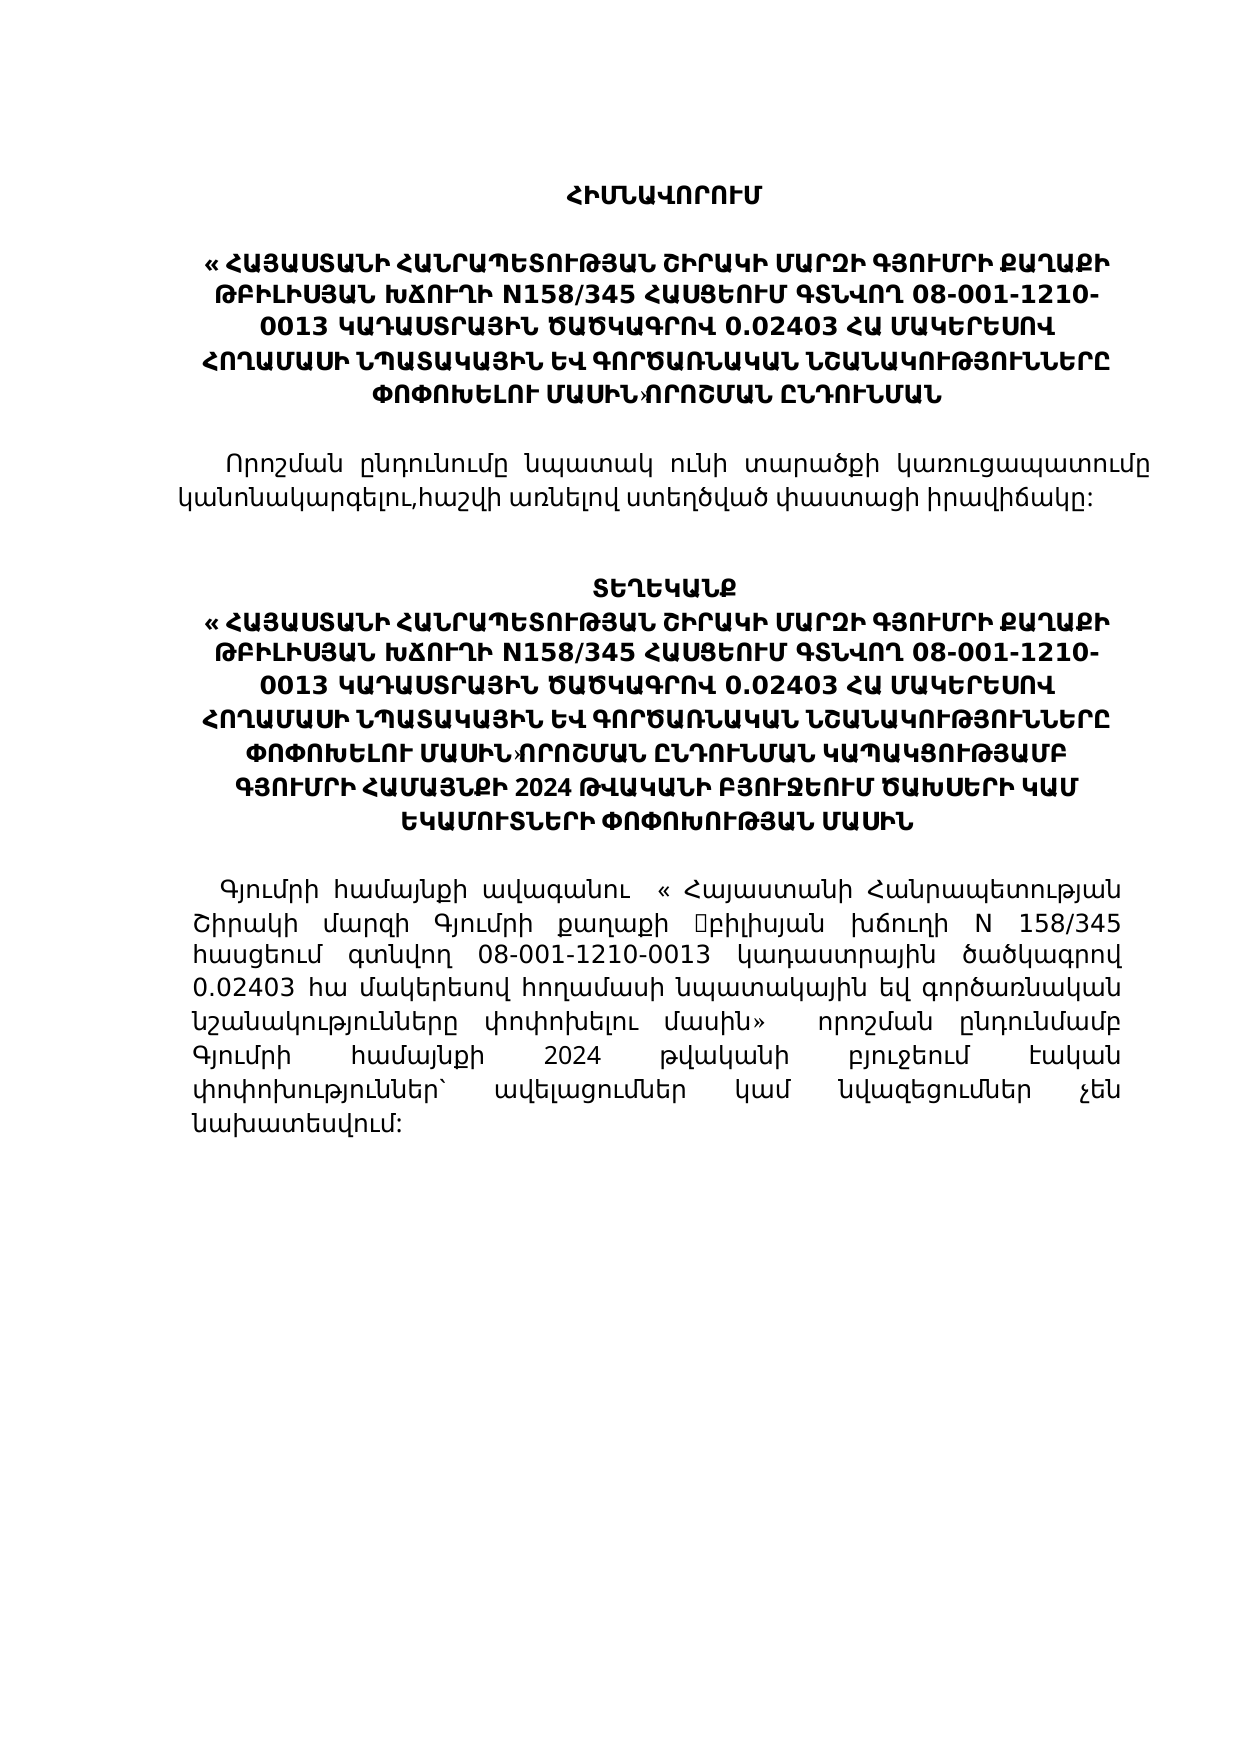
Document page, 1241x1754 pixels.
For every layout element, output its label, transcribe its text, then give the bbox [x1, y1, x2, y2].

text Գյումրի համայնքի ավագանու « Հայաստանի Հանրապետության Շիրակի մարզի Գյումրի քաղաքի Թբիլիսյան խճուղի N 158/345 հասցեում գտնվող 08-001-1210-0013 կադաստրային ծածկագրով 0.02403 հա մակերեսով հողամասի նպատակային եվ գործառնական նշանակությունները փոփոխելու մասին որոշման ընդունմամբ Գյումրի համայնքի 2024 թվականի բյուջեում էական փոփոխություններ` ավելացումներ կամ նվազեցումներ չեն նախատեսվում: [192, 872, 1122, 1139]
text Որոշման ընդունումը նպատակ ունի տարածքի կառուցապատումը կանոնակարգելու,հաշվի առնելով ստեղծված փաստացի իրավիճակը: [177, 445, 1152, 513]
text « ՀԱՅԱՍՏԱՆԻ ՀԱՆՐԱՊԵՏՈՒԹՅԱՆ ՇԻՐԱԿԻ ՄԱՐԶԻ ԳՅՈՒՄՐԻ ՔԱՂԱՔԻ ԹԲԻԼԻՍՅԱՆ ԽՃՈՒՂԻ N158/345 ՀԱՍՑԵՈՒՄ ԳՏՆՎՈՂ 08-001-1210-0013 ԿԱԴԱՍՏՐԱՅԻՆ ԾԱԾԿԱԳՐՈՎ 0.02403 ՀԱ ՄԱԿԵՐԵՍՈՎ ՀՈՂԱՄԱՍԻ ՆՊԱՏԱԿԱՅԻՆ ԵՎ ԳՈՐԾԱՌՆԱԿԱՆ ՆՇԱՆԱԿՈՒԹՅՈՒՆՆԵՐԸ ՓՈՓՈԽԵԼՈՒ ՄԱՍԻՆ ՈՐՈՇՄԱՆ ԸՆԴՈՒՆՄԱՆ [192, 246, 1122, 411]
text « ՀԱՅԱՍՏԱՆԻ ՀԱՆՐԱՊԵՏՈՒԹՅԱՆ ՇԻՐԱԿԻ ՄԱՐԶԻ ԳՅՈՒՄՐԻ ՔԱՂԱՔԻ ԹԲԻԼԻՍՅԱՆ ԽՃՈՒՂԻ N158/345 ՀԱՍՑԵՈՒՄ ԳՏՆՎՈՂ 08-001-1210-0013 ԿԱԴԱՍՏՐԱՅԻՆ ԾԱԾԿԱԳՐՈՎ 0.02403 ՀԱ ՄԱԿԵՐԵՍՈՎ ՀՈՂԱՄԱՍԻ ՆՊԱՏԱԿԱՅԻՆ ԵՎ ԳՈՐԾԱՌՆԱԿԱՆ ՆՇԱՆԱԿՈՒԹՅՈՒՆՆԵՐԸ ՓՈՓՈԽԵԼՈՒ ՄԱՍԻՆ ՈՐՈՇՄԱՆ ԸՆԴՈՒՆՄԱՆ ԿԱՊԱԿՑՈՒԹՅԱՄԲ ԳՅՈՒՄՐԻ ՀԱՄԱՅՆՔԻ 2024 ԹՎԱԿԱՆԻ ԲՅՈՒՋԵՈՒՄ ԾԱԽՍԵՐԻ ԿԱՄ ԵԿԱՄՈՒՏՆԵՐԻ ՓՈՓՈԽՈՒԹՅԱՆ ՄԱՍԻՆ [192, 604, 1122, 838]
text ՏԵՂԵԿԱՆՔ [177, 570, 1152, 604]
text ՀԻՄՆԱՎՈՐՈՒՄ [177, 178, 1152, 212]
